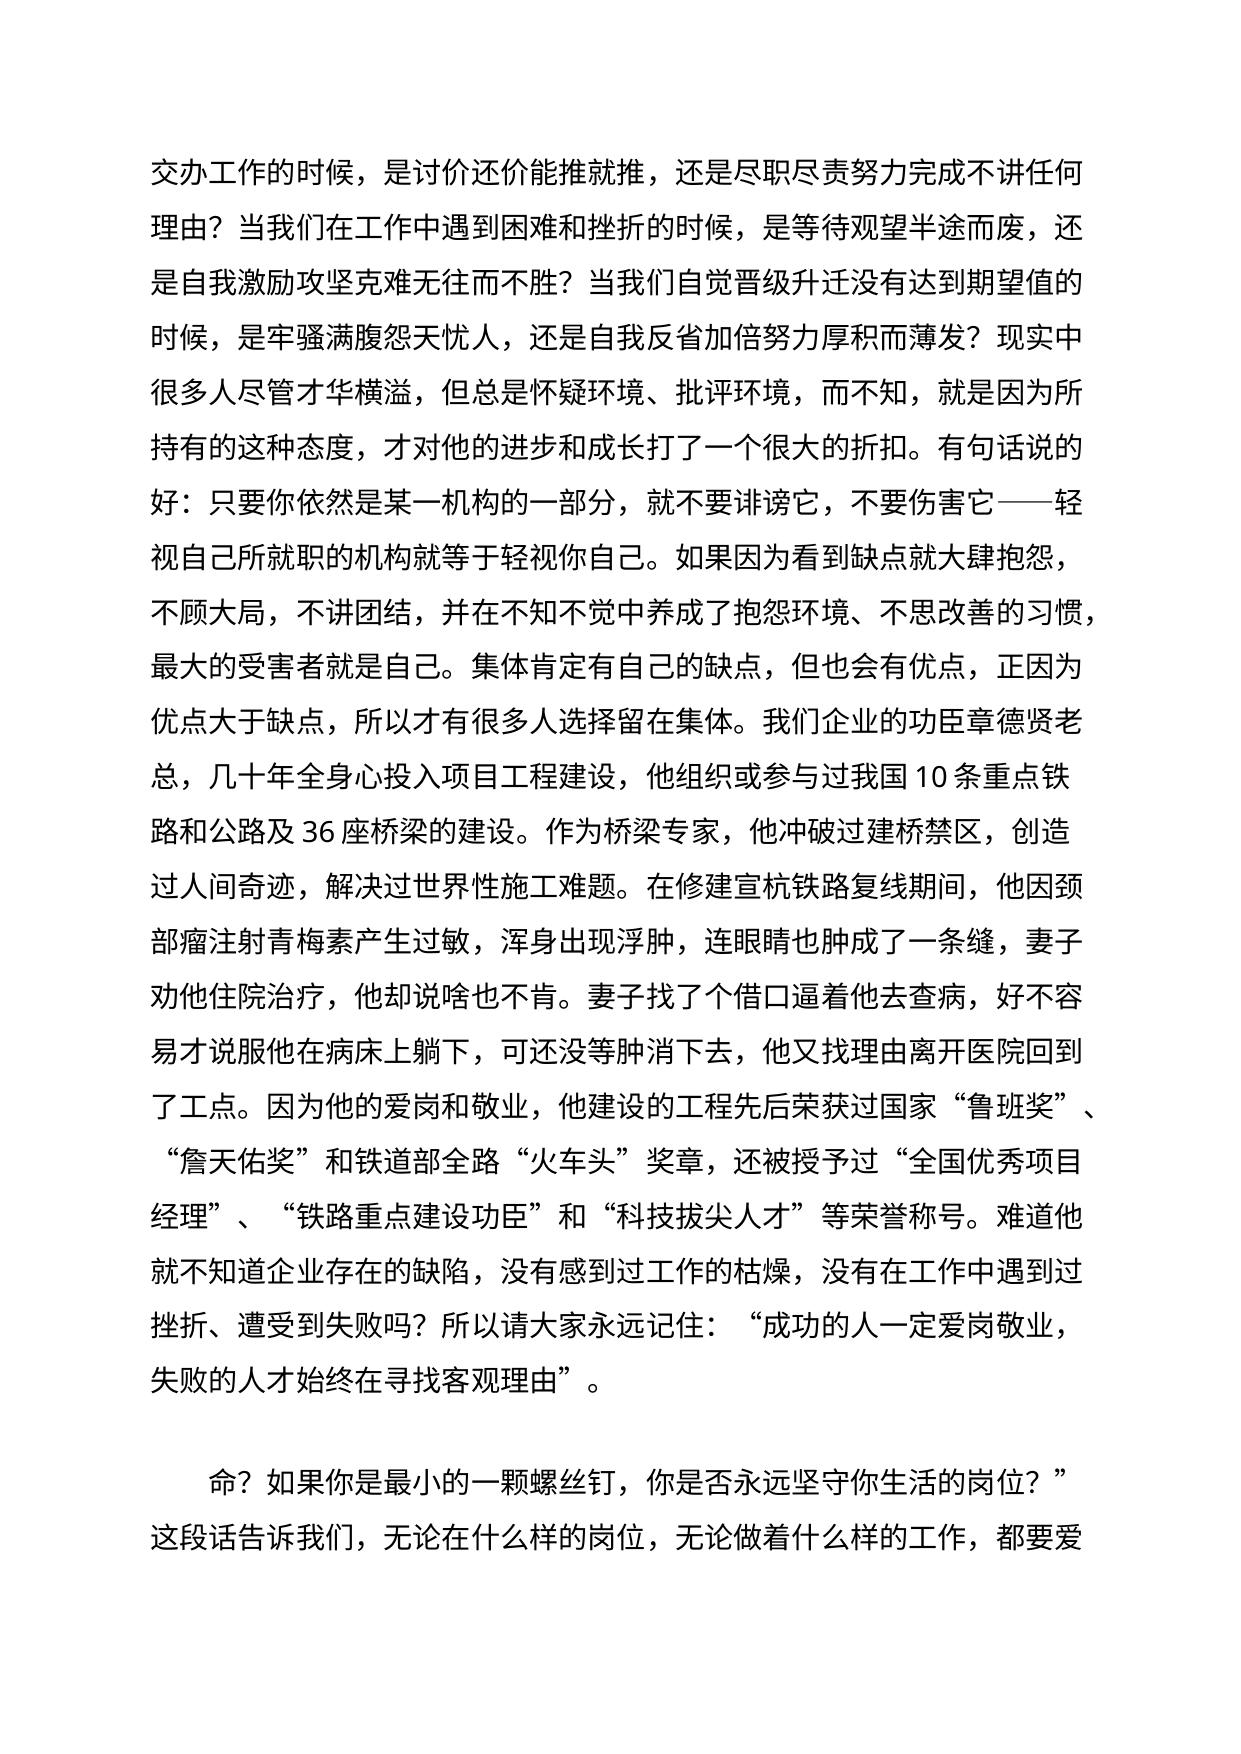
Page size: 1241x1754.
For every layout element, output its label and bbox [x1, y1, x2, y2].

text [150, 1460, 1090, 1557]
text [150, 150, 1090, 1400]
